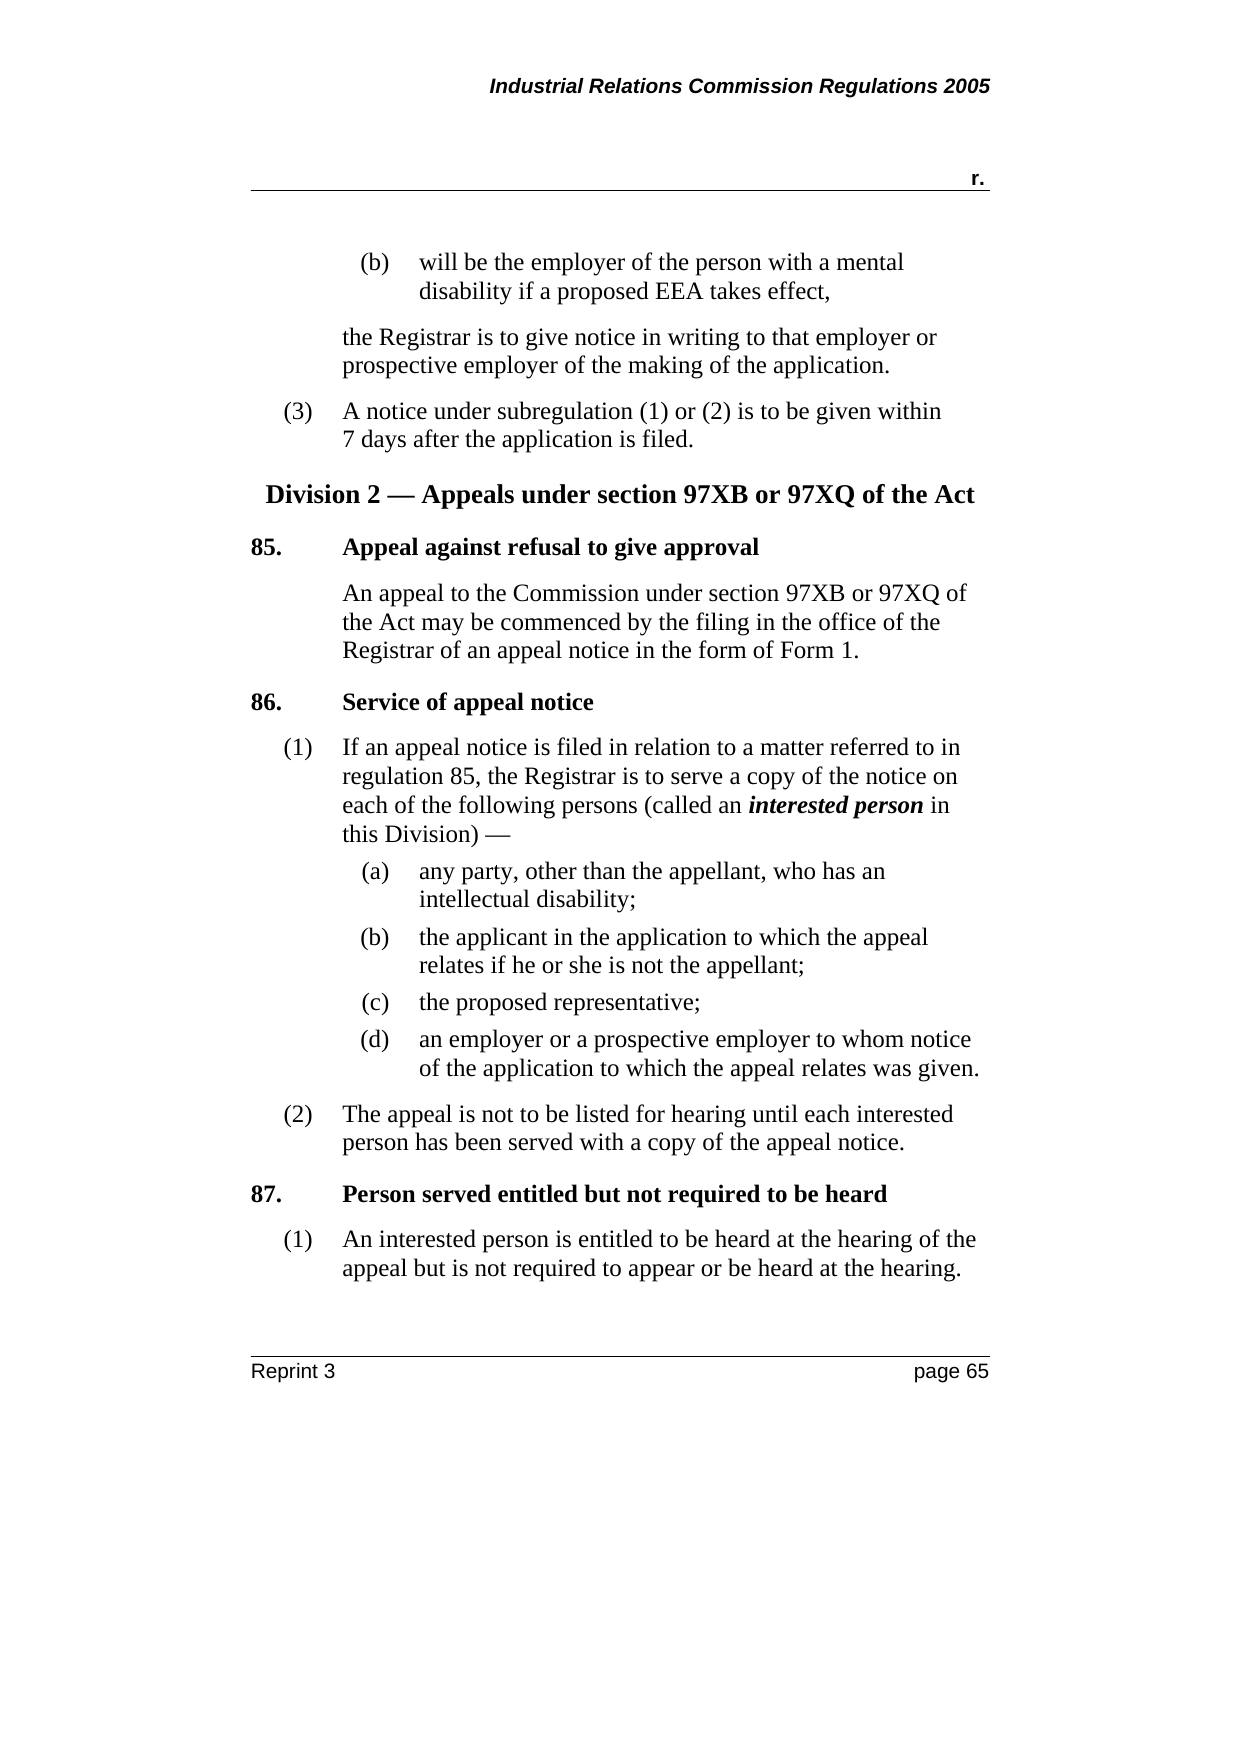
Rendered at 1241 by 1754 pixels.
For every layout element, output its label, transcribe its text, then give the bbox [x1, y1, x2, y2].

text (3) A notice under subregulation (1) or (2) is to be given within 7 days after the application is filed. [251, 396, 990, 453]
text (b) the applicant in the application to which the appeal relates if he or she is not the appellant; [251, 922, 990, 979]
text An appeal to the Commission under section 97XB or 97XQ of the Act may be commenced by the filing in the office of the Registrar of an appeal notice in the form of Form 1. [251, 578, 990, 664]
subtitle 86. Service of appeal notice [251, 687, 990, 716]
text (1) If an appeal notice is filed in relation to a matter referred to in regulation 85, the Registrar is to serve a copy of the notice on each of the following persons (called an interested person in this Division) — [251, 732, 990, 847]
subtitle 87. Person served entitled but not required to be heard [251, 1179, 990, 1208]
subtitle 85. Appeal against refusal to give approval [251, 532, 990, 561]
text (b) will be the employer of the person with a mental disability if a proposed EEA takes effect, [251, 247, 990, 305]
text (2) The appeal is not to be listed for hearing until each interested person has been served with a copy of the appeal notice. [251, 1099, 990, 1156]
text (d) an employer or a prospective employer to whom notice of the application to which the appeal relates was given. [251, 1024, 990, 1082]
text (c) the proposed representative; [251, 987, 990, 1016]
subtitle Division 2 — Appeals under section 97XB or 97XQ of the Act [251, 478, 990, 509]
text the Registrar is to give notice in writing to that employer or prospective employer of the making of the application. [251, 322, 990, 379]
text (1) An interested person is entitled to be heard at the hearing of the appeal but is not required to appear or be heard at the hearing. [251, 1224, 990, 1282]
text (a) any party, other than the appellant, who has an intellectual disability; [251, 856, 990, 913]
